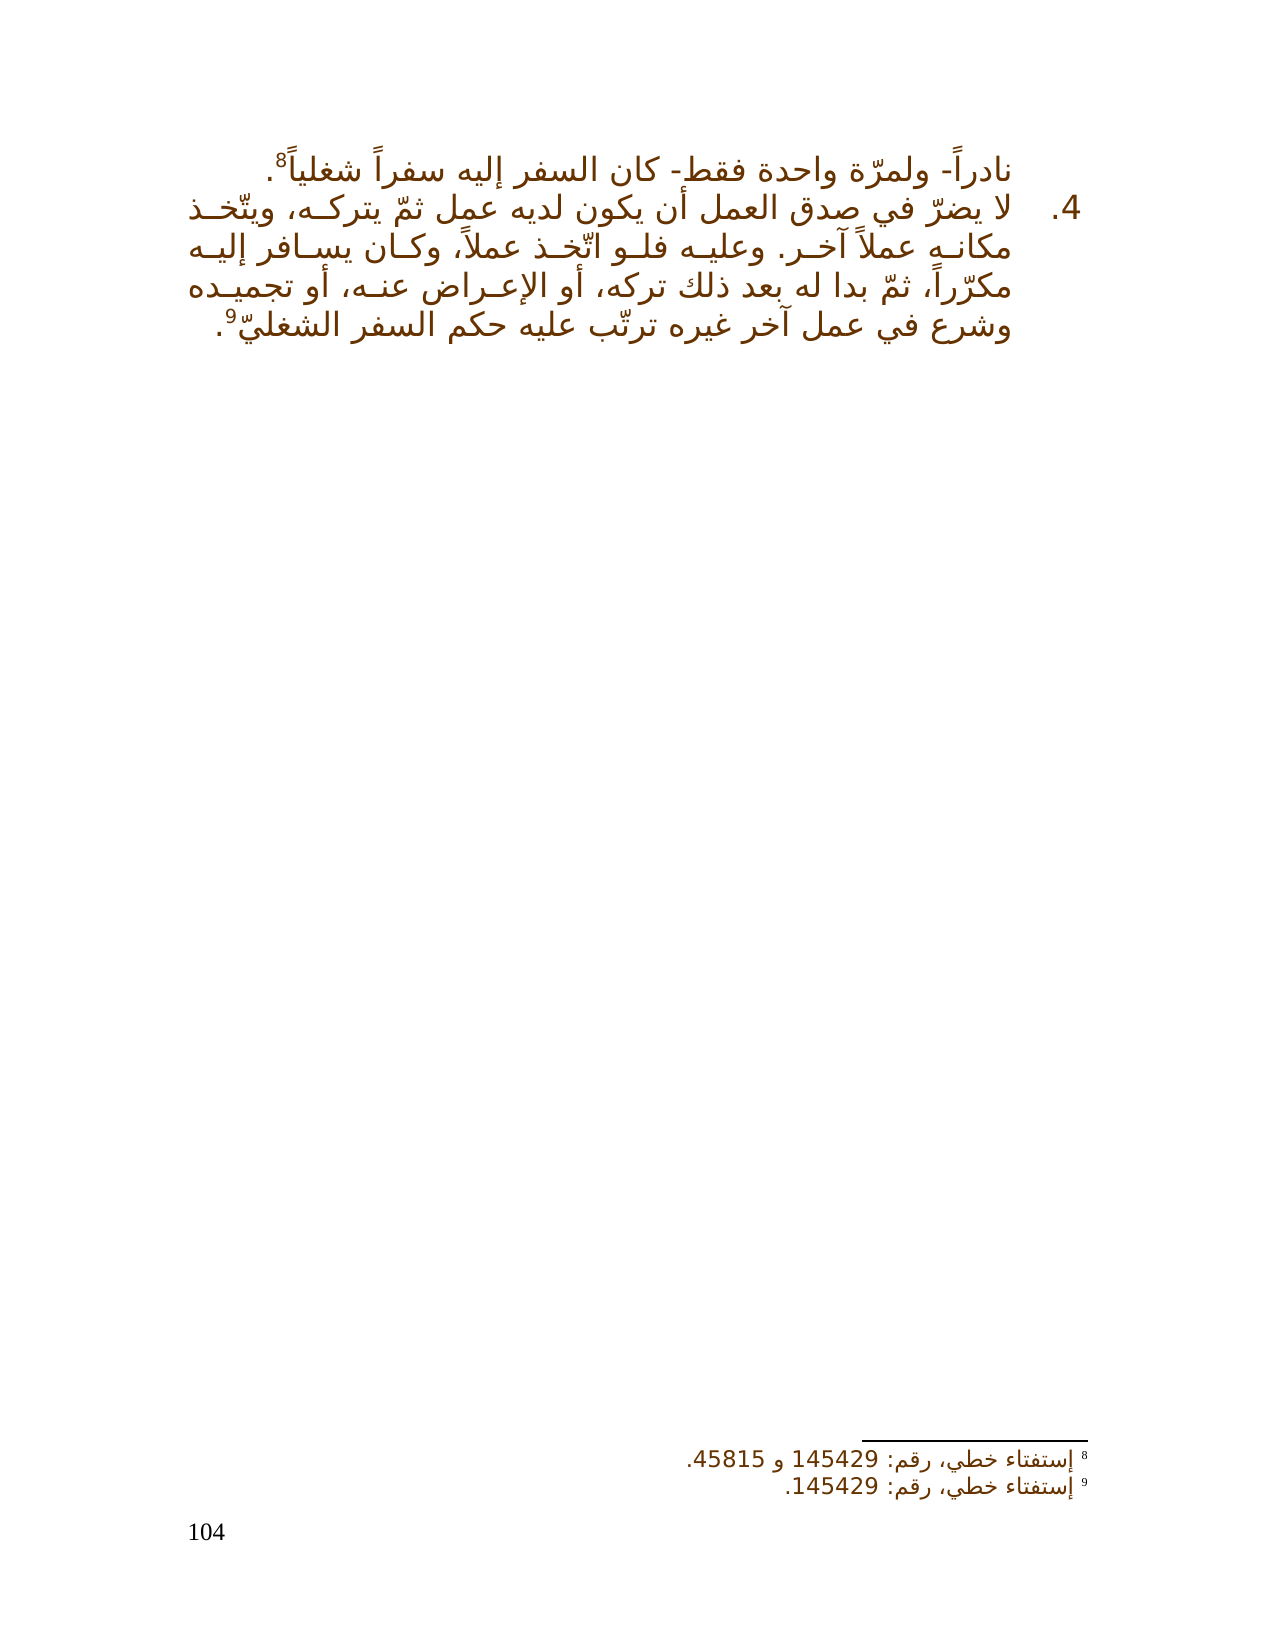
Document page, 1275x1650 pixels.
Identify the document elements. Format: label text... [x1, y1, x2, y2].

list نادراً- ولمرّة واحدة فقط- كان السفر إليه سفراً شغلياً. [187, 150, 1012, 189]
list لا يضرّ في صدق العمل أن يكون لديه عمل ثمّ يتركه، ويتّخذ مكانه عملاً آخر. وعليه فلو اتّخذ عملاً، وكان يسافر إليه مكرّراً، ثمّ بدا له بعد ذلك تركه، أو الإعراض عنه، أو تجميده وشرع في عمل آخر غيره ترتّب عليه حكم السفر الشغليّ. [187, 189, 1050, 344]
